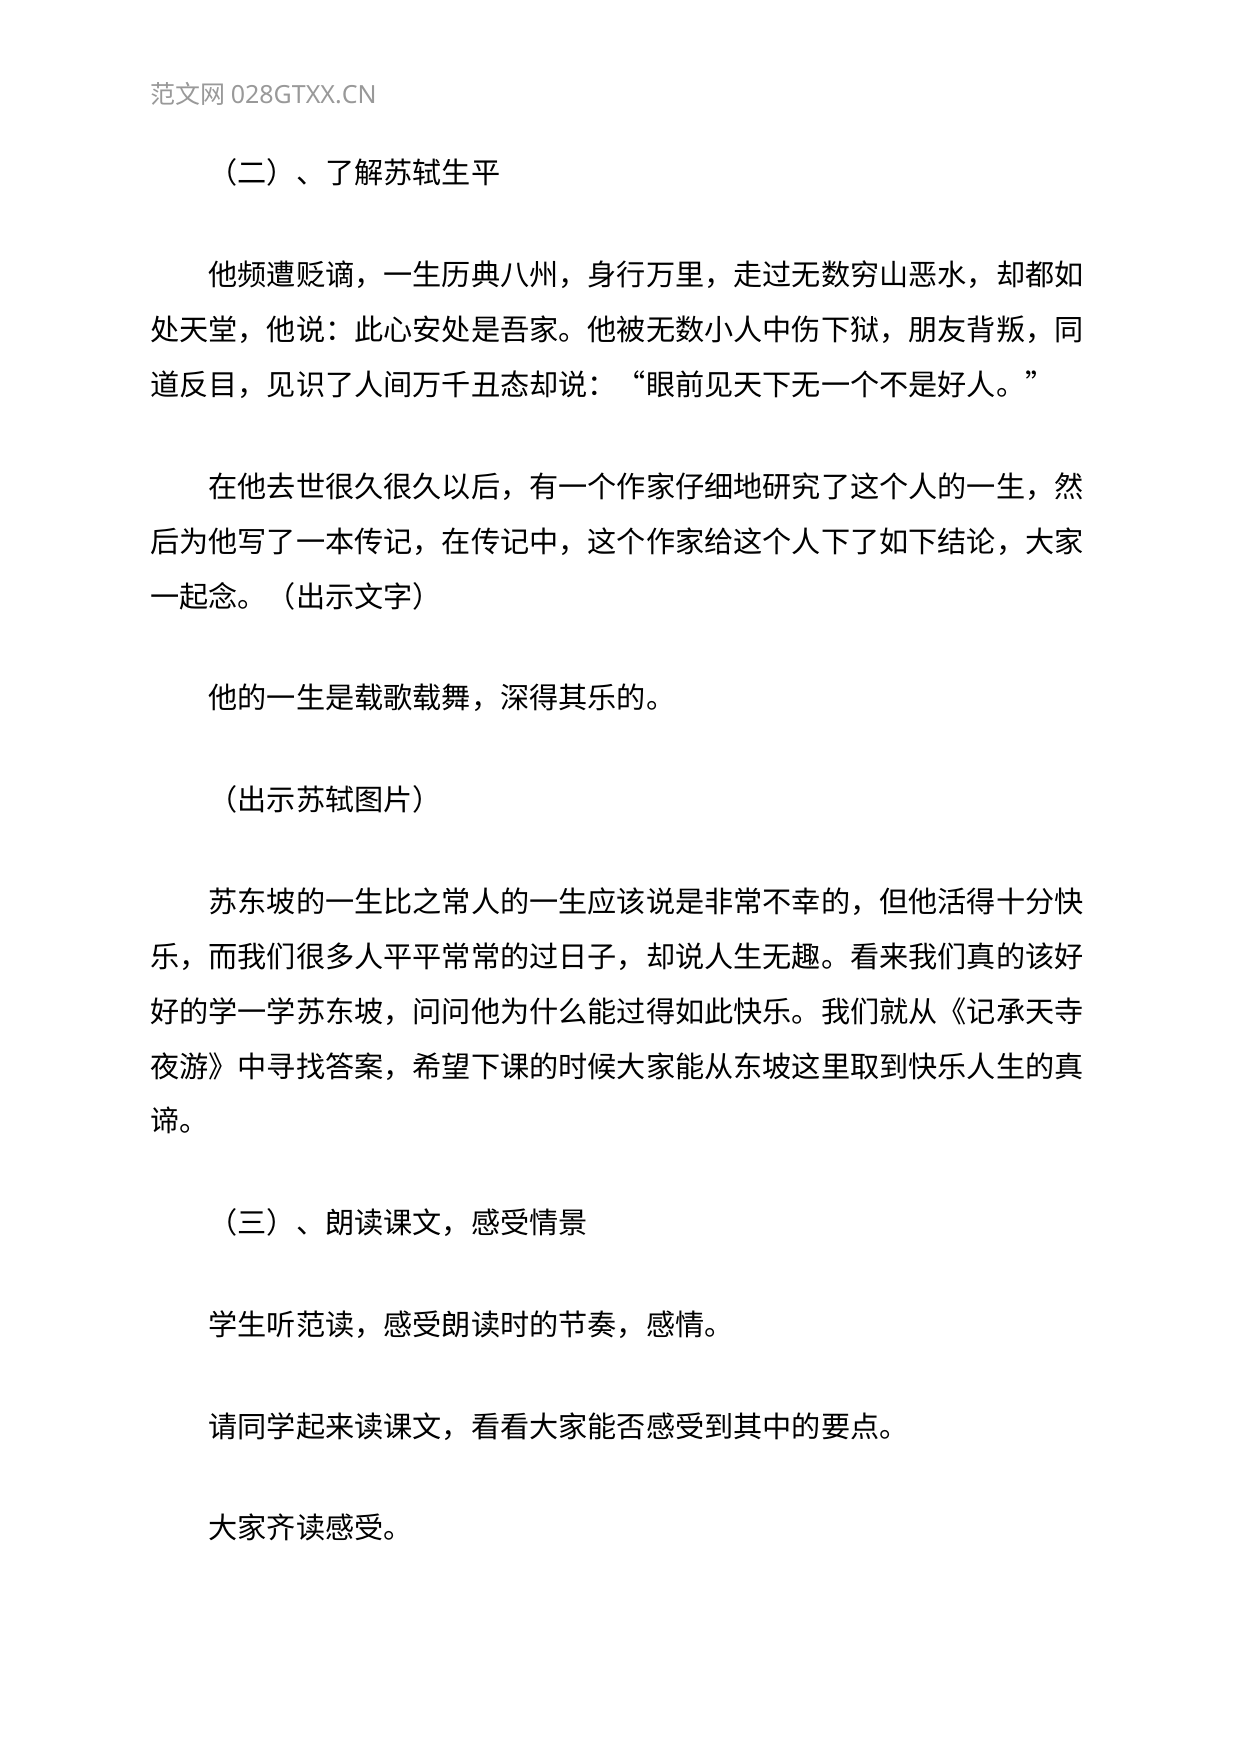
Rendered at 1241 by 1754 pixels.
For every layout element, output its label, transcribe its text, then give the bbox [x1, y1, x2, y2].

text 苏东坡的一生比之常人的一生应该说是非常不幸的，但他活得十分快乐，而我们很多人平平常常的过日子，却说人生无趣。看来我们真的该好好的学一学苏东坡，问问他为什么能过得如此快乐。我们就从《记承天寺夜游》中寻找答案，希望下课的时候大家能从东坡这里取到快乐人生的真谛。 [150, 878, 1090, 1140]
text 在他去世很久很久以后，有一个作家仔细地研究了这个人的一生，然后为他写了一本传记，在传记中，这个作家给这个人下了如下结论，大家一起念。（出示文字） [150, 463, 1090, 615]
text 他频遭贬谪，一生历典八州，身行万里，走过无数穷山恶水，却都如处天堂，他说：此心安处是吾家。他被无数小人中伤下狱，朋友背叛，同道反目，见识了人间万千丑态却说：“眼前见天下无一个不是好人。” [150, 252, 1090, 404]
text （二）、了解苏轼生平 [150, 150, 1090, 192]
text 大家齐读感受。 [150, 1505, 1090, 1547]
text 他的一生是载歌载舞，深得其乐的。 [150, 675, 1090, 717]
text （出示苏轼图片） [150, 777, 1090, 819]
text 请同学起来读课文，看看大家能否感受到其中的要点。 [150, 1403, 1090, 1446]
text 学生听范读，感受朗读时的节奏，感情。 [150, 1302, 1090, 1344]
text （三）、朗读课文，感受情景 [150, 1200, 1090, 1242]
